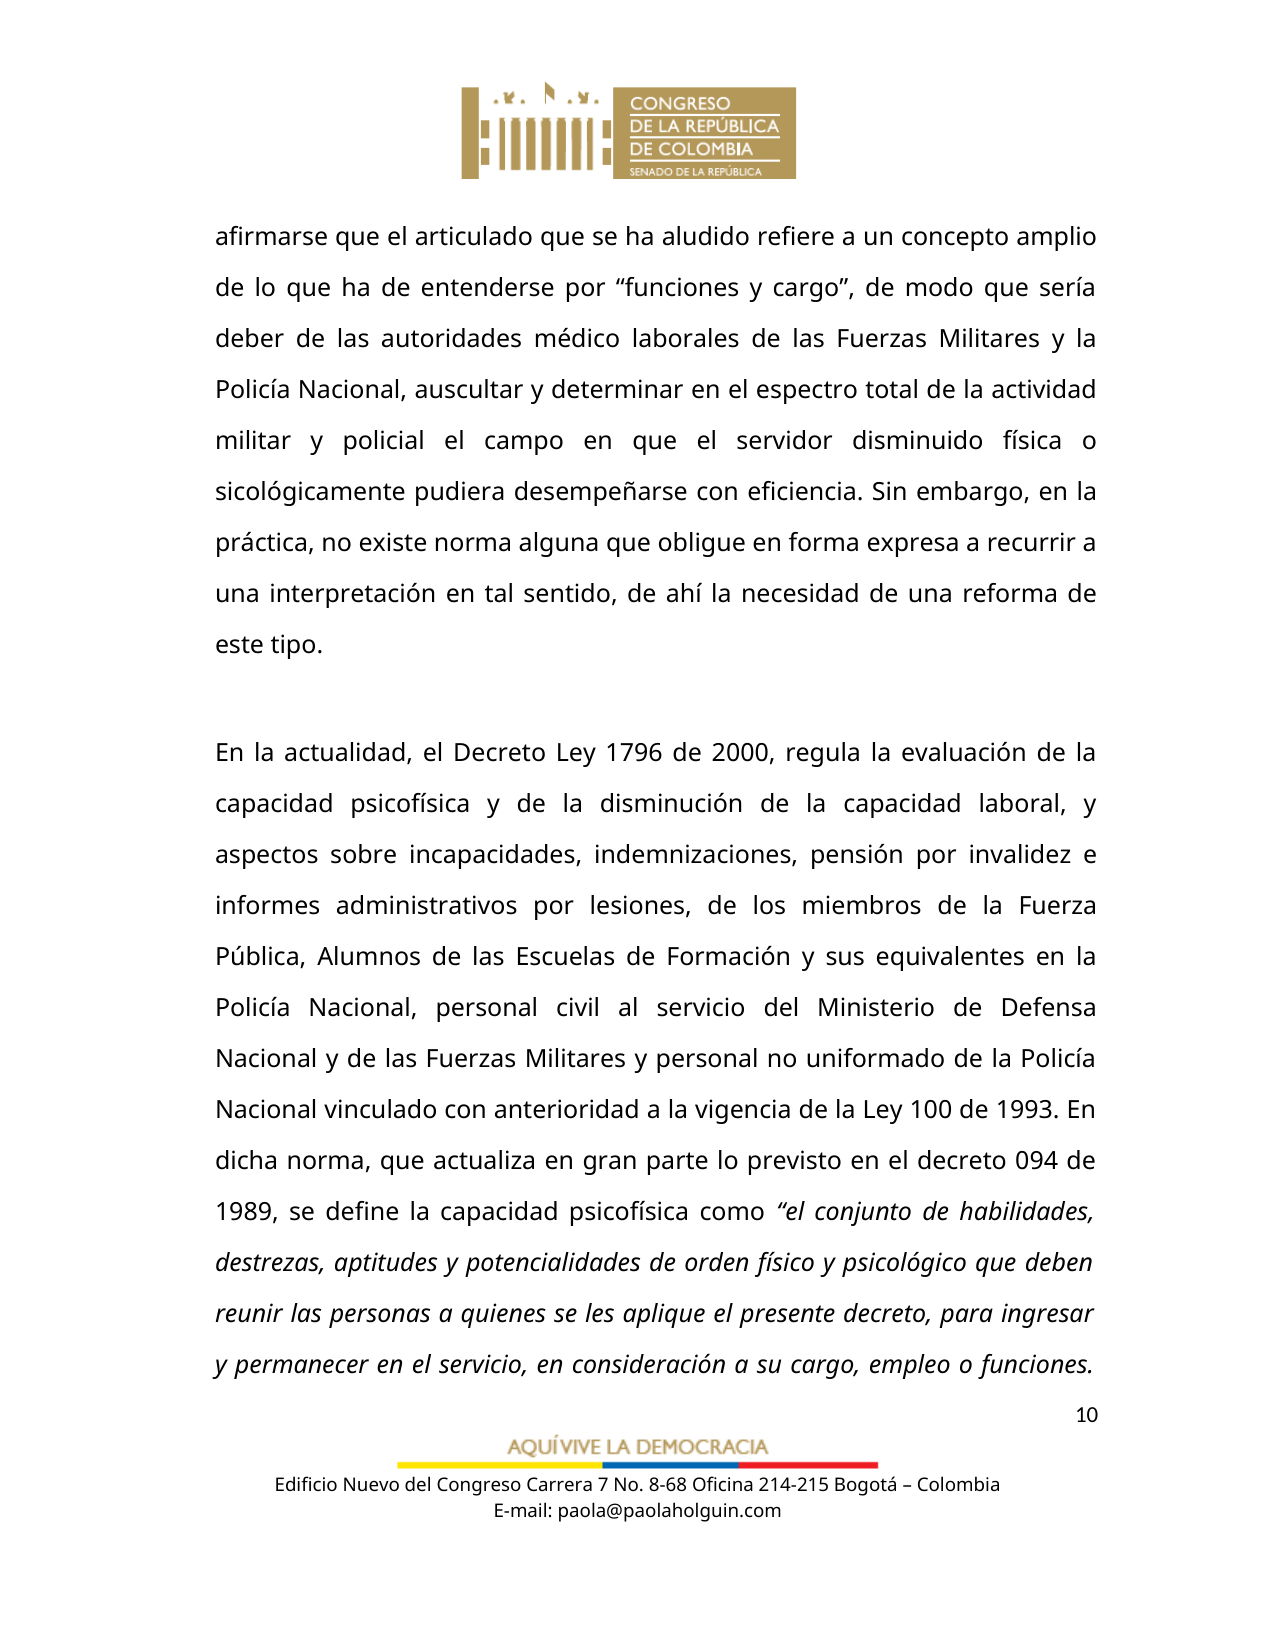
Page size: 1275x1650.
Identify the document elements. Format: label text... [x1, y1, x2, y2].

picture [461, 81, 797, 179]
picture [382, 1427, 893, 1472]
